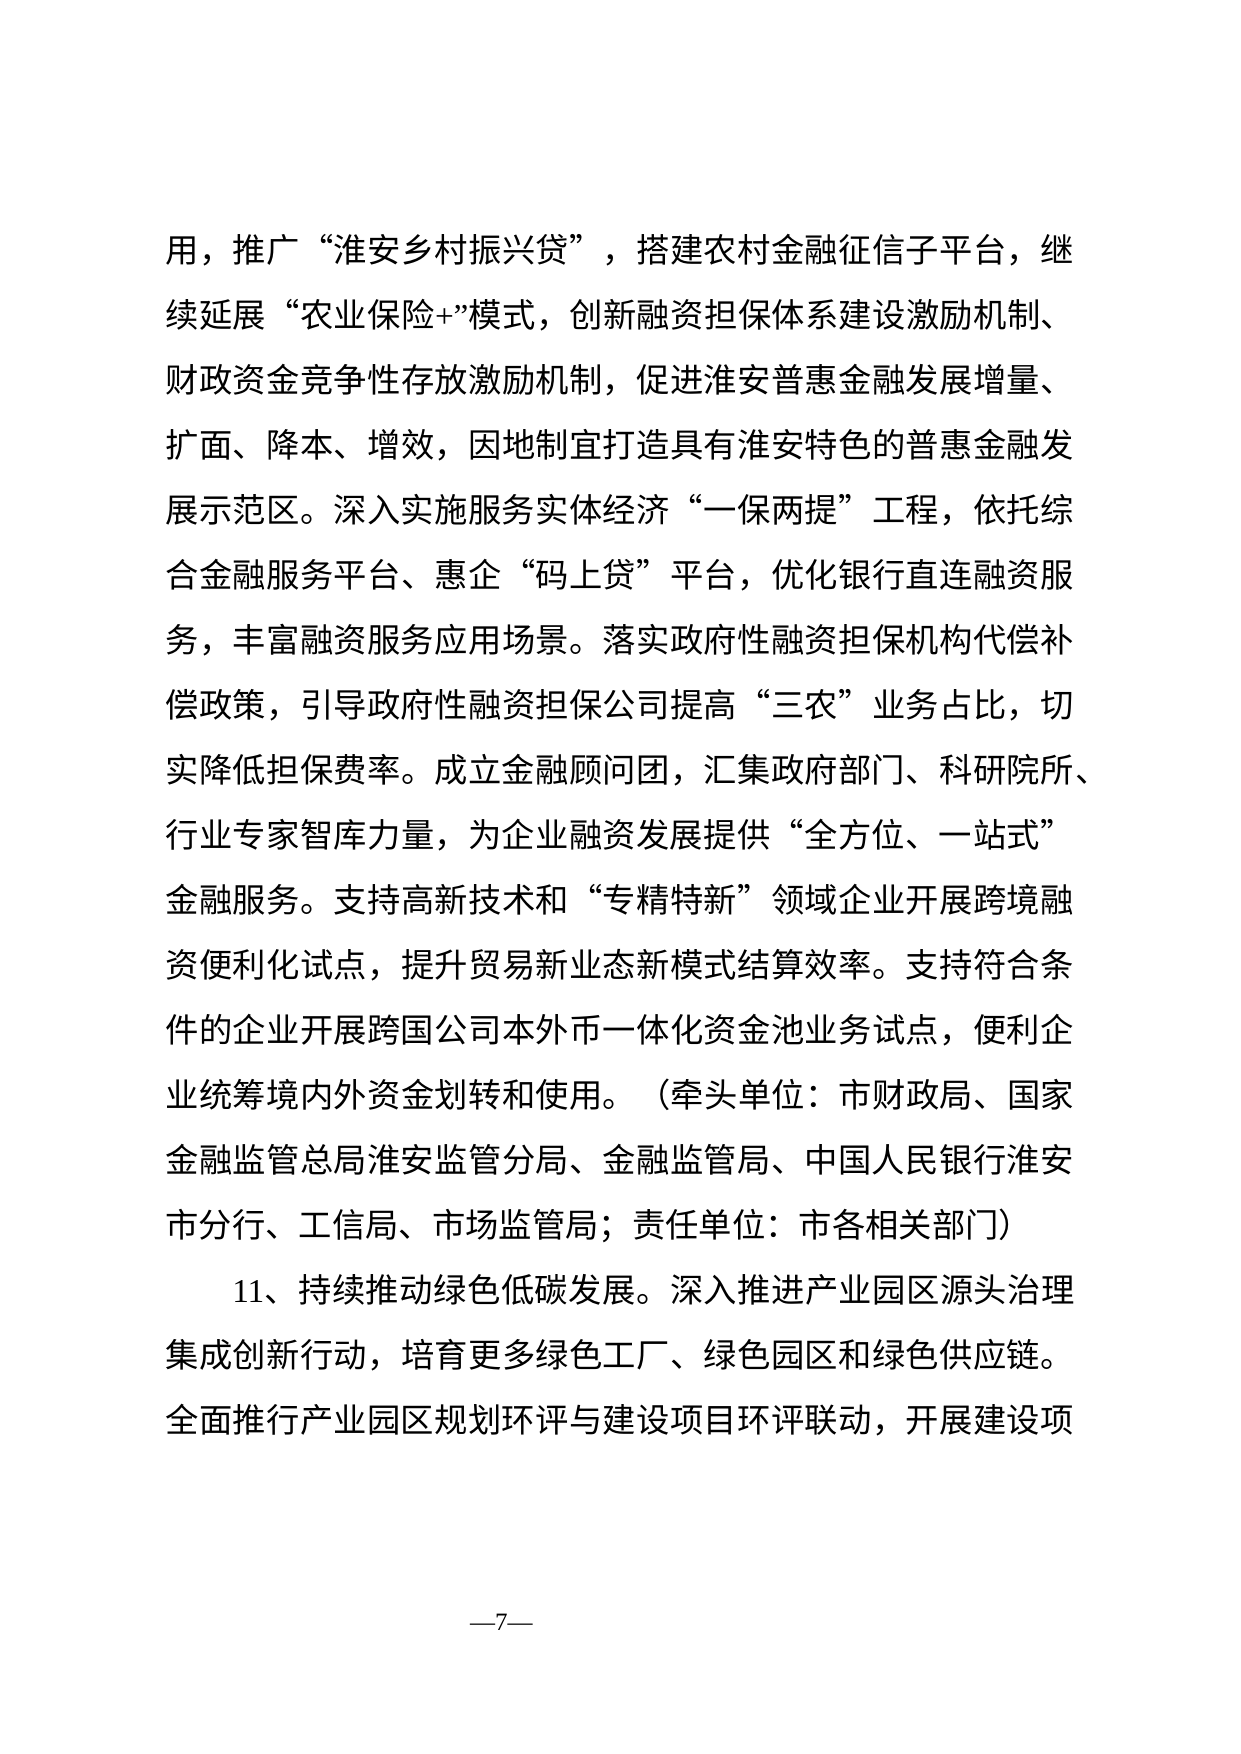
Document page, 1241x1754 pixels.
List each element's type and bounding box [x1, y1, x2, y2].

text [165, 1255, 1075, 1515]
text [165, 215, 1075, 1255]
